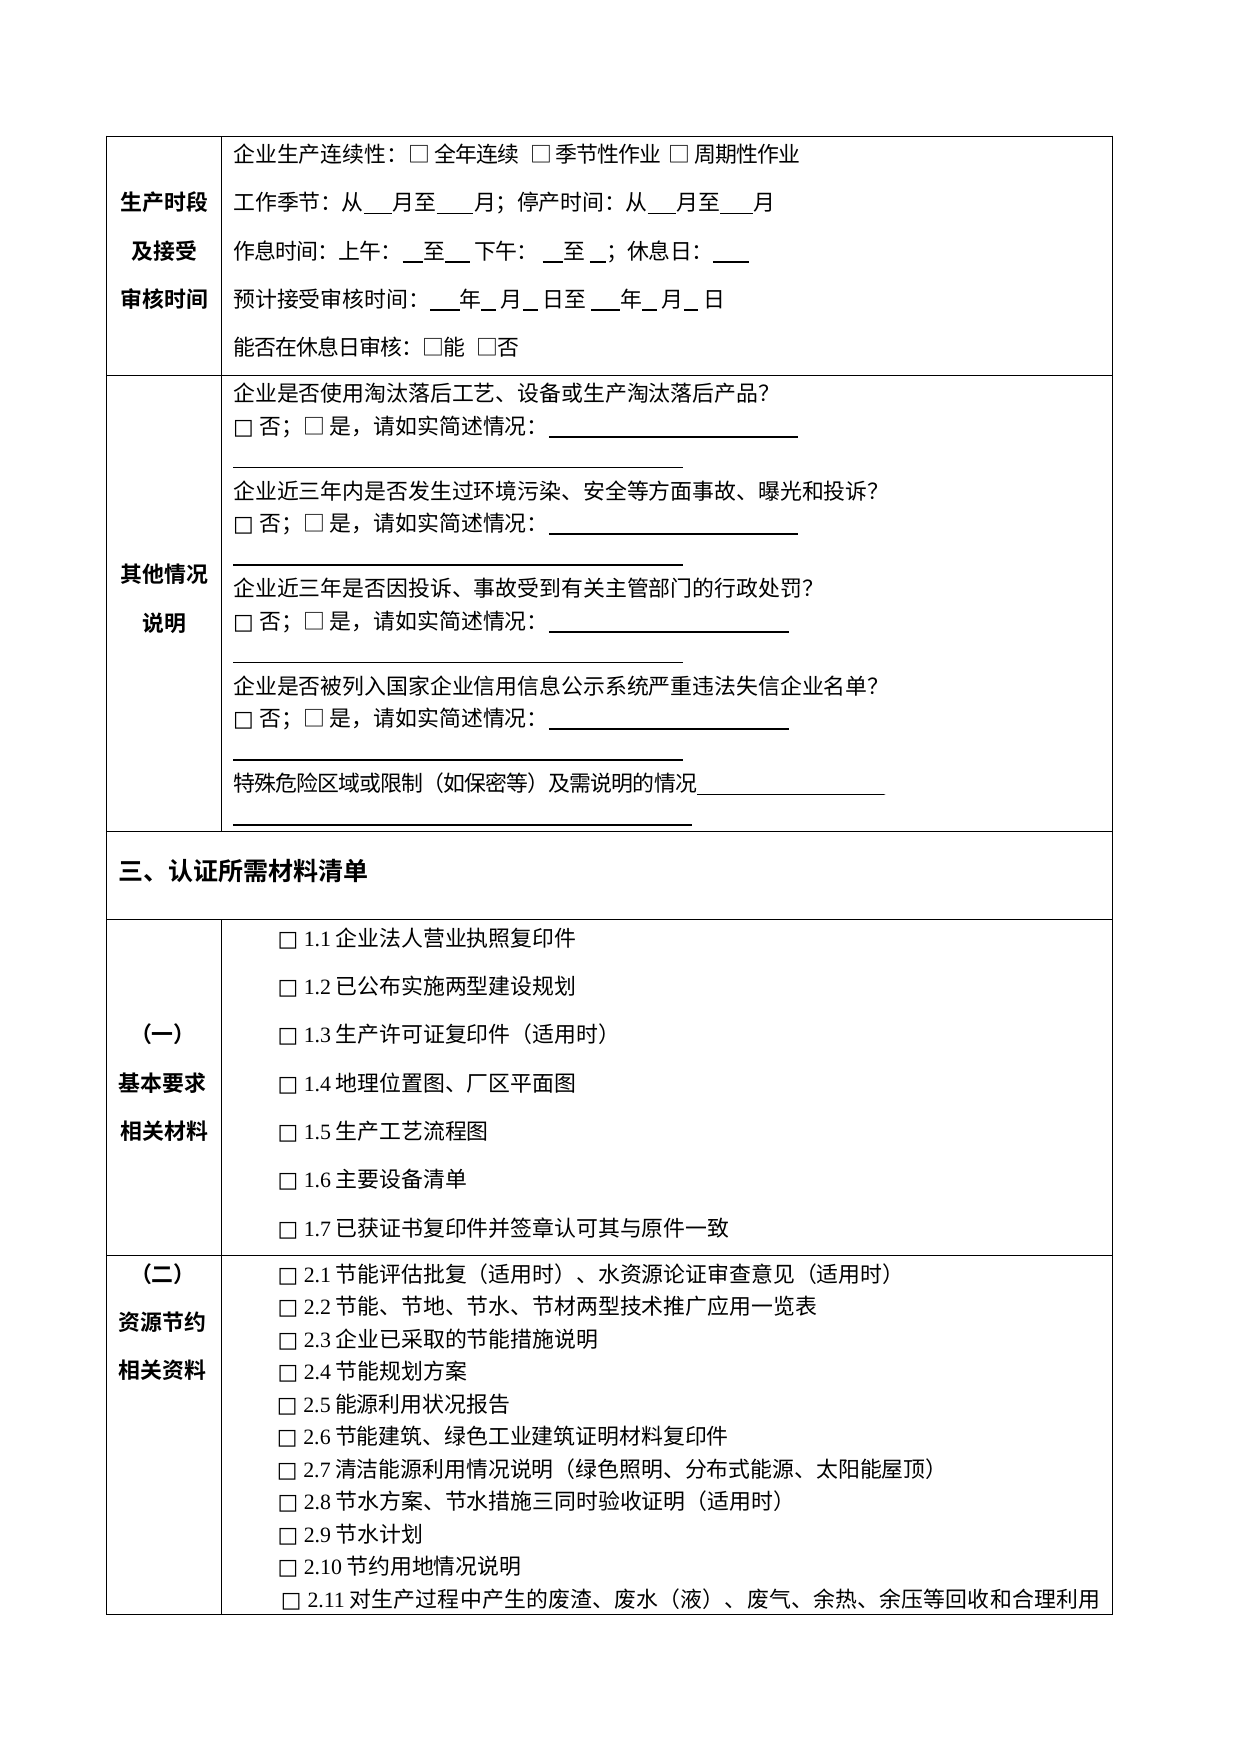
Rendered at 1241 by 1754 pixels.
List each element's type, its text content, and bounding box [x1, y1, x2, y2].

table_cell （二） 资源节约 相关资料 [107, 1256, 221, 1614]
table_cell 企业是否使用淘汰落后工艺、设备或生产淘汰落后产品？ □ 否；□ 是，请如实简述情况： 企业近三年内是否发生过环境污染、安全等方面事故、曝光和投诉？ □ 否；□ 是，请如实简述情况： 企业近三年是否因投诉、事故受到有关主管部门的行政处罚？ □ 否；□ 是，请如实简述情况： 企业是否被列入国家企业信用信息公示系统严重违法失信企业名单？ □ 否；□ 是，请如实简述情况： 特殊危险区域或限制（如保密等）及需说明的情况 [222, 376, 1112, 831]
table_cell 生产时段及接受 审核时间 [107, 137, 221, 375]
table_cell 其他情况说明 [107, 376, 221, 831]
table_cell 三、认证所需材料清单 [107, 832, 1112, 919]
table_cell 企业生产连续性：□ 全年连续 □ 季节性作业 □ 周期性作业 工作季节：从 月至 月；停产时间：从 月至 月 作息时间：上午： 至 下午： 至 ；休息日： 预计接受审核时间： 年 月 日至 年 月 日 能否在休息日审核：□能 □否 [222, 137, 1112, 375]
table_cell □ 1.1企业法人营业执照复印件 □ 1.2已公布实施两型建设规划 □ 1.3生产许可证复印件（适用时） □ 1.4地理位置图、厂区平面图 □ 1.5生产工艺流程图 □ 1.6主要设备清单 □ 1.7已获证书复印件并签章认可其与原件一致 [222, 920, 1112, 1255]
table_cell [222, 1256, 1112, 1614]
table_cell （一） 基本要求 相关材料 [107, 920, 221, 1255]
